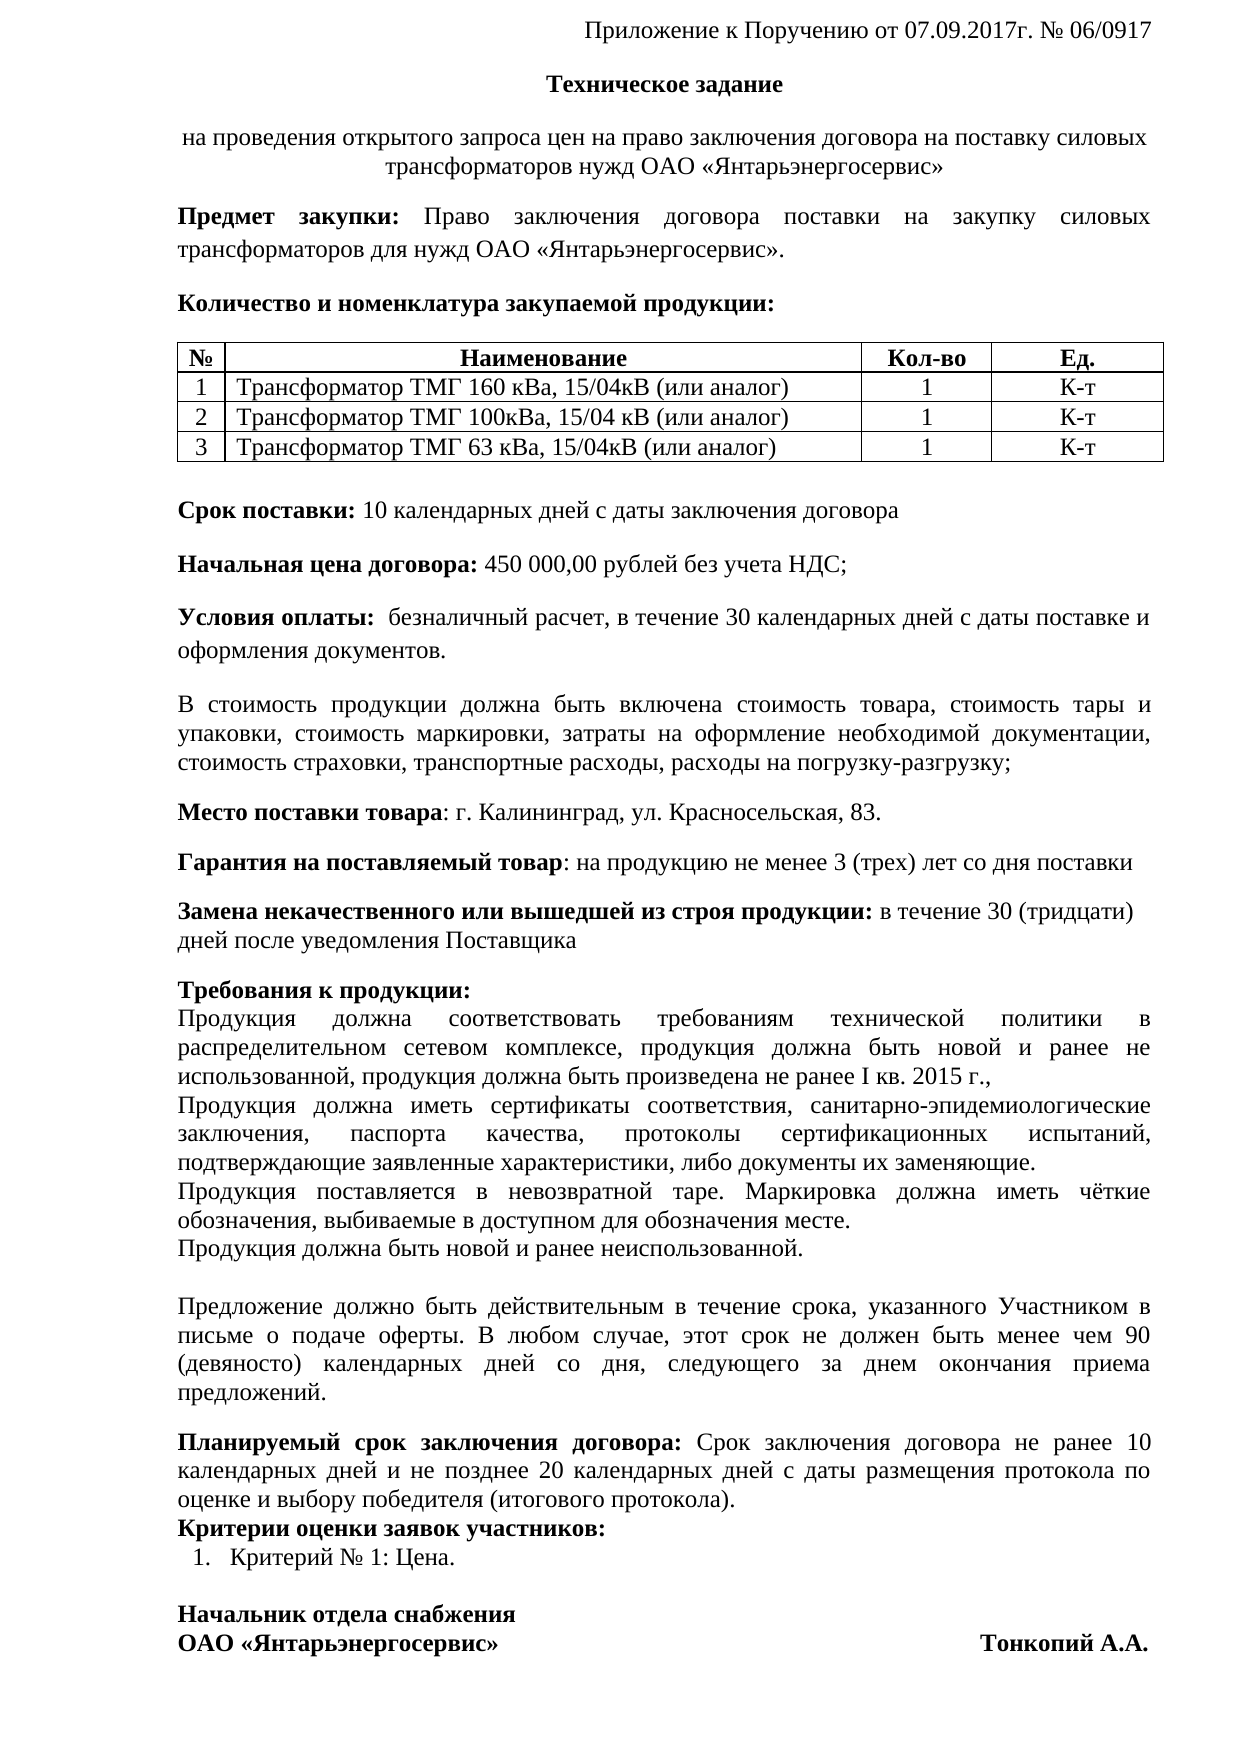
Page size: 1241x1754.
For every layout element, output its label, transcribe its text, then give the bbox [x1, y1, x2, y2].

text ОАО «Янтарьэнергосервис» Тонкопий А.А. [177, 1628, 1152, 1657]
text Продукция поставляется в невозвратной таре. Маркировка должна иметь чёткие обозначения, выбиваемые в доступном для обозначения месте. [177, 1176, 1152, 1233]
table_cell 1 [178, 373, 224, 401]
table_cell 1 [862, 432, 991, 461]
text Приложение к Поручению от 07.09.2017г. № 06/0917 [177, 15, 1152, 43]
text Начальная цена договора: 450 000,00 рублей без учета НДС; [177, 549, 1152, 577]
table_cell 2 [178, 402, 224, 431]
table_header Ед. [992, 343, 1163, 371]
table_cell 1 [862, 373, 991, 401]
table_header Кол-во [862, 343, 991, 371]
text Срок поставки: 10 календарных дней с даты заключения договора [177, 495, 1152, 523]
text Место поставки товара: г. Калининград, ул. Красносельская, 83. [177, 797, 1152, 826]
text Продукция должна быть новой и ранее неиспользованной. [177, 1233, 1152, 1262]
text Количество и номенклатура закупаемой продукции: [177, 288, 1152, 316]
text Планируемый срок заключения договора: Срок заключения договора не ранее 10 календарных дней и не позднее 20 календарных дней с даты размещения протокола по оценке и выбору победителя (итогового протокола). [177, 1427, 1152, 1513]
text Гарантия на поставляемый товар: на продукцию не менее 3 (трех) лет со дня поставки [177, 847, 1152, 876]
table_header Наименование [226, 343, 861, 371]
table_header № [178, 343, 224, 371]
table_cell Трансформатор ТМГ 63 кВа, 15/04кВ (или аналог) [226, 432, 861, 461]
table_cell Трансформатор ТМГ 160 кВа, 15/04кВ (или аналог) [226, 373, 861, 401]
table_cell К-т [992, 432, 1163, 461]
table_cell К-т [992, 373, 1163, 401]
list Критерий № 1: Цена. [192, 1542, 1152, 1571]
text Предмет закупки: Право заключения договора поставки на закупку силовых трансформаторов для нужд ОАО «Янтарьэнергосервис». [177, 201, 1152, 263]
text Продукция должна соответствовать требованиям технической политики в распределительном сетевом комплексе, продукция должна быть новой и ранее не использованной, продукция должна быть произведена не ранее I кв. 2015 г., [177, 1003, 1152, 1090]
text В стоимость продукции должна быть включена стоимость товара, стоимость тары и упаковки, стоимость маркировки, затраты на оформление необходимой документации, стоимость страховки, транспортные расходы, расходы на погрузку-разгрузку; [177, 689, 1152, 776]
text Замена некачественного или вышедшей из строя продукции: в течение 30 (тридцати) дней после уведомления Поставщика [177, 896, 1152, 954]
table_cell Трансформатор ТМГ 100кВа, 15/04 кВ (или аналог) [226, 402, 861, 431]
table_cell 3 [178, 432, 224, 461]
text Требования к продукции: [177, 975, 1152, 1003]
text Условия оплаты: безналичный расчет, в течение 30 календарных дней с даты поставке и оформления документов. [177, 602, 1152, 664]
text Продукция должна иметь сертификаты соответствия, санитарно-эпидемиологические заключения, паспорта качества, протоколы сертификационных испытаний, подтверждающие заявленные характеристики, либо документы их заменяющие. [177, 1090, 1152, 1176]
text Начальник отдела снабжения [177, 1599, 1152, 1628]
text Критерии оценки заявок участников: [177, 1513, 1152, 1542]
table_cell 1 [862, 402, 991, 431]
text Предложение должно быть действительным в течение срока, указанного Участником в письме о подаче оферты. В любом случае, этот срок не должен быть менее чем 90 (девяносто) календарных дней со дня, следующего за днем окончания приема предложений. [177, 1291, 1152, 1406]
text на проведения открытого запроса цен на право заключения договора на поставку силовых трансформаторов нужд ОАО «Янтарьэнергосервис» [177, 122, 1152, 180]
text Техническое задание [177, 69, 1152, 97]
table_cell К-т [992, 402, 1163, 431]
